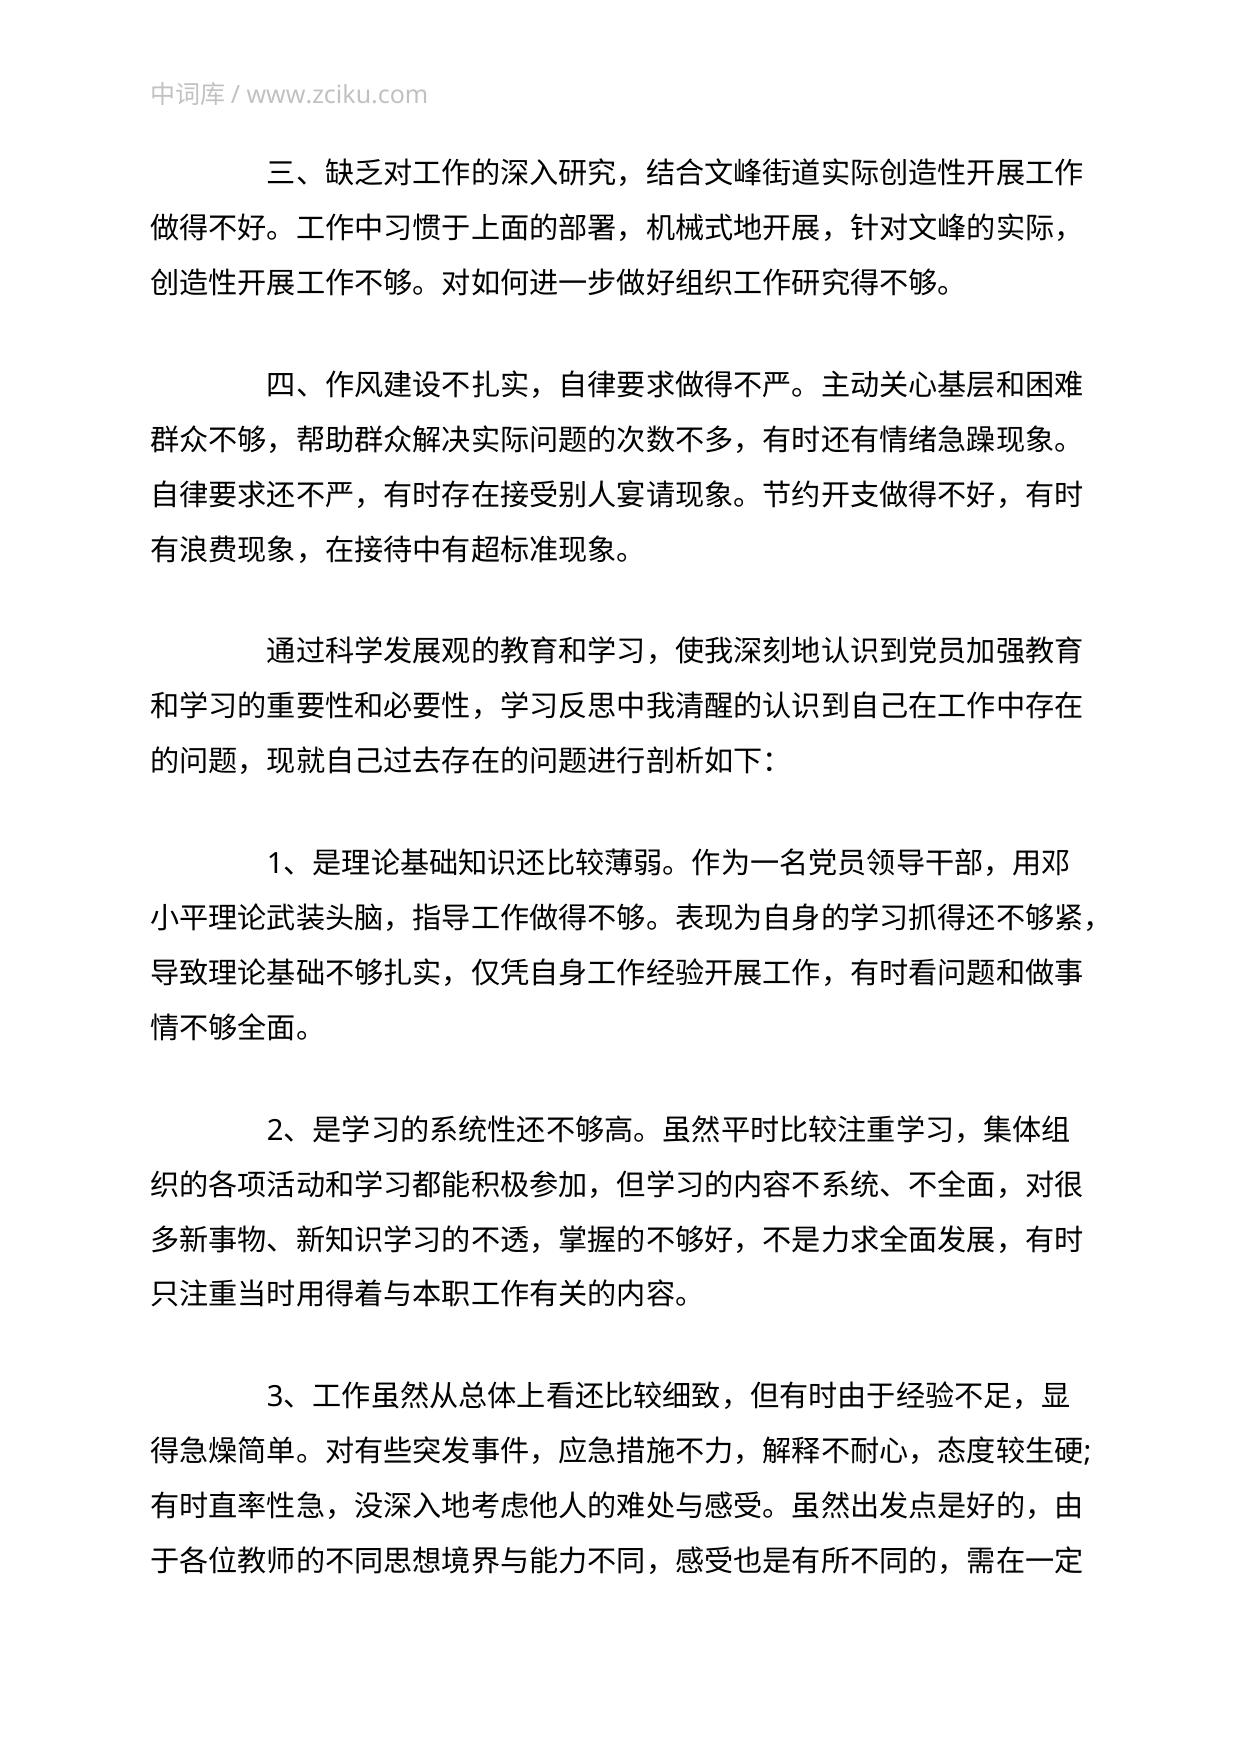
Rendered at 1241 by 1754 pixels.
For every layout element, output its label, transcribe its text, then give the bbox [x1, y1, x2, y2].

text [150, 1373, 1090, 1580]
text 1、是理论基础知识还比较薄弱。作为一名党员领导干部，用邓小平理论武装头脑，指导工作做得不够。表现为自身的学习抓得还不够紧，导致理论基础不够扎实，仅凭自身工作经验开展工作，有时看问题和做事情不够全面。 [150, 839, 1090, 1047]
text 四、作风建设不扎实，自律要求做得不严。主动关心基层和困难群众不够，帮助群众解决实际问题的次数不多，有时还有情绪急躁现象。自律要求还不严，有时存在接受别人宴请现象。节约开支做得不好，有时有浪费现象，在接待中有超标准现象。 [150, 362, 1090, 568]
text 三、缺乏对工作的深入研究，结合文峰街道实际创造性开展工作做得不好。工作中习惯于上面的部署，机械式地开展，针对文峰的实际，创造性开展工作不够。对如何进一步做好组织工作研究得不够。 [150, 150, 1090, 302]
text 通过科学发展观的教育和学习，使我深刻地认识到党员加强教育和学习的重要性和必要性，学习反思中我清醒的认识到自己在工作中存在的问题，现就自己过去存在的问题进行剖析如下： [150, 628, 1090, 780]
text 2、是学习的系统性还不够高。虽然平时比较注重学习，集体组织的各项活动和学习都能积极参加，但学习的内容不系统、不全面，对很多新事物、新知识学习的不透，掌握的不够好，不是力求全面发展，有时只注重当时用得着与本职工作有关的内容。 [150, 1106, 1090, 1313]
